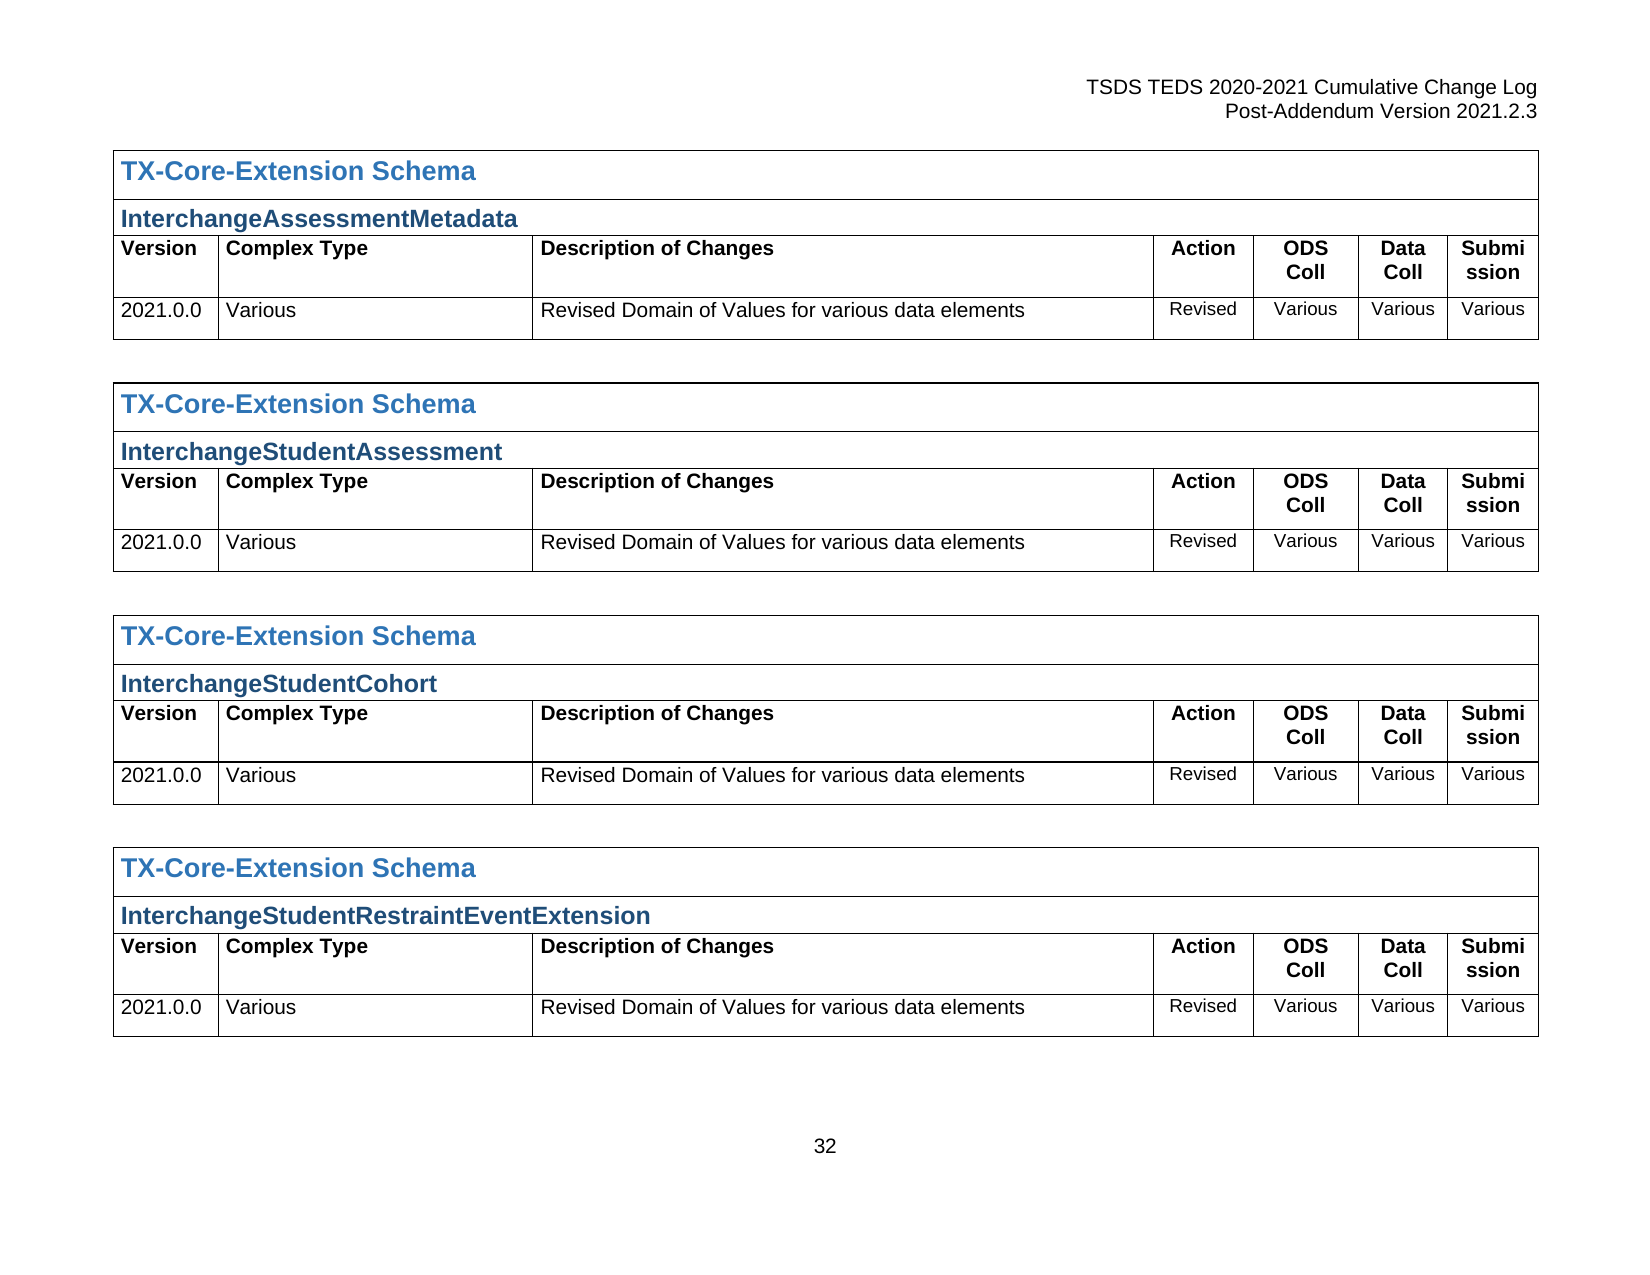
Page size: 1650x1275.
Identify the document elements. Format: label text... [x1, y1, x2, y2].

table_cell Version [114, 236, 218, 297]
table_cell Complex Type [219, 236, 532, 297]
table_cell ODS Coll [1254, 934, 1358, 994]
table_cell Revised Domain of Values for various data elements [533, 995, 1153, 1036]
table_cell Various [1254, 298, 1358, 339]
table_cell Description of Changes [533, 934, 1153, 994]
table_cell Version [114, 934, 218, 994]
table_cell Complex Type [219, 469, 532, 529]
table_cell Various [219, 995, 532, 1036]
table_cell Data Coll [1359, 701, 1447, 761]
table_cell Version [114, 701, 218, 761]
table_cell ODS Coll [1254, 236, 1358, 297]
table_cell Various [1448, 995, 1538, 1036]
table_cell Revised Domain of Values for various data elements [533, 530, 1153, 571]
table_cell Various [1359, 763, 1447, 804]
table_cell InterchangeStudentRestraintEventExtension [114, 897, 1538, 932]
table_cell InterchangeStudentCohort [114, 665, 1538, 700]
table_cell Revised [1154, 298, 1253, 339]
table_cell Various [219, 763, 532, 804]
table_cell Description of Changes [533, 469, 1153, 529]
table_cell Action [1154, 934, 1253, 994]
table_cell Version [114, 469, 218, 529]
table_cell Submission [1448, 701, 1538, 761]
table_cell Data Coll [1359, 236, 1447, 297]
table_cell 2021.0.0 [114, 995, 218, 1036]
table_cell Submission [1448, 236, 1538, 297]
table_cell Various [1448, 530, 1538, 571]
table_header TX-Core-Extension Schema [114, 848, 1538, 896]
table_cell InterchangeStudentAssessment [114, 432, 1538, 468]
table_cell 2021.0.0 [114, 763, 218, 804]
table_cell Various [1359, 530, 1447, 571]
table_cell Complex Type [219, 701, 532, 761]
table_cell Action [1154, 236, 1253, 297]
table_cell Data Coll [1359, 934, 1447, 994]
table_cell ODS Coll [1254, 469, 1358, 529]
table_cell Various [1254, 763, 1358, 804]
table_cell Various [1448, 763, 1538, 804]
table_cell Revised [1154, 530, 1253, 571]
table_cell Various [1254, 995, 1358, 1036]
table_cell Revised [1154, 995, 1253, 1036]
table_cell Description of Changes [533, 236, 1153, 297]
table_cell Various [1448, 298, 1538, 339]
table_cell Action [1154, 701, 1253, 761]
table_cell Various [219, 530, 532, 571]
table_cell Complex Type [219, 934, 532, 994]
table_cell Data Coll [1359, 469, 1447, 529]
table_cell Description of Changes [533, 701, 1153, 761]
table_cell Revised [1154, 763, 1253, 804]
table_cell Various [219, 298, 532, 339]
table_cell Action [1154, 469, 1253, 529]
table_cell Various [1359, 995, 1447, 1036]
table_cell Revised Domain of Values for various data elements [533, 763, 1153, 804]
table_cell 2021.0.0 [114, 530, 218, 571]
table_header TX-Core-Extension Schema [114, 616, 1538, 664]
table_cell Revised Domain of Values for various data elements [533, 298, 1153, 339]
table_cell Submission [1448, 469, 1538, 529]
table_header TX-Core-Extension Schema [114, 151, 1538, 199]
table_cell InterchangeAssessmentMetadata [114, 200, 1538, 235]
table_header TX-Core-Extension Schema [114, 384, 1538, 431]
table_cell Various [1254, 530, 1358, 571]
table_cell Various [1359, 298, 1447, 339]
table_cell 2021.0.0 [114, 298, 218, 339]
table_cell ODS Coll [1254, 701, 1358, 761]
table_cell Submission [1448, 934, 1538, 994]
